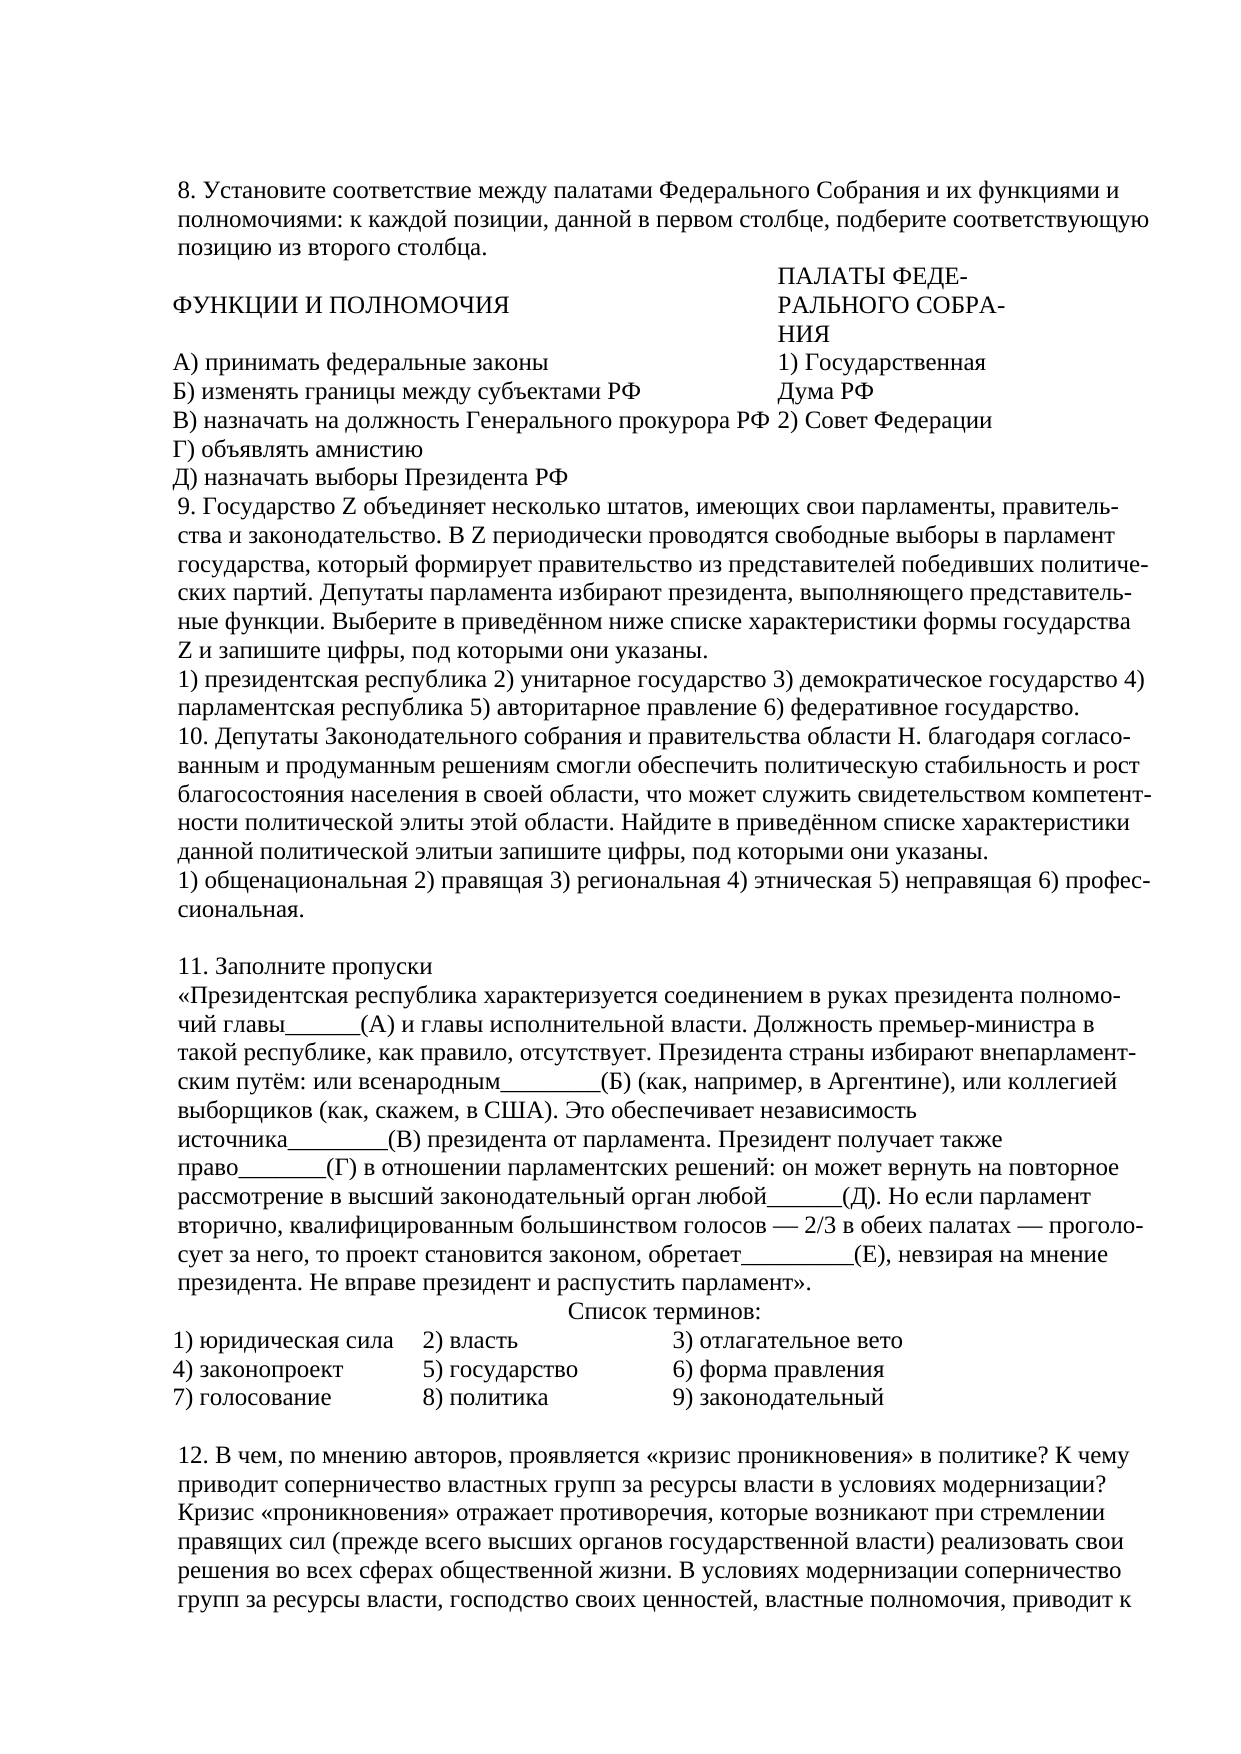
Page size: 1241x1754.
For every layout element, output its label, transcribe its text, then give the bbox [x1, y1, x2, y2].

table_header ПАЛАТЫ ФЕДЕРАЛЬНОГО СОБРАНИЯ [778, 261, 1026, 347]
table_cell 6) форма правления [672, 1354, 922, 1382]
text 8. Установите соответствие между палатами Федерального Собрания и их функциями и полномочиями: к каждой позиции, данной в первом столбце, подберите соответствующую позицию из второго столбца. [177, 175, 1152, 261]
table_cell 1) Государственная Дума РФ 2) Совет Федерации [778, 348, 1026, 491]
text 11. Заполните пропуски [177, 951, 1152, 980]
table_cell 7) голосование [172, 1383, 422, 1411]
text 1) общенациональная 2) правящая 3) региональная 4) этническая 5) неправящая 6) профессиональная. [177, 865, 1152, 922]
text «Президентская республика характеризуется соединением в руках президента полномочий главы______(А) и главы исполнительной власти. Должность премьер-министра в такой республике, как правило, отсутствует. Президента страны избирают внепарламентским путём: или всенародным________(Б) (как, например, в Аргентине), или коллегией выборщиков (как, скажем, в США). Это обеспечивает независимость источника________(В) президента от парламента. Президент получает также право_______(Г) в отношении парламентских решений: он может вернуть на повторное рассмотрение в высший законодательный орган любой______(Д). Но если парламент вторично, квалифицированным большинством голосов — 2/3 в обеих палатах — проголосует за него, то проект становится законом, обретает_________(Е), невзирая на мнение президента. Не вправе президент и распустить парламент». [177, 980, 1152, 1296]
table_cell 4) законопроект [172, 1354, 422, 1382]
table_header 3) отлагательное вето [672, 1325, 922, 1354]
text 10. Депутаты Законодательного собрания и правительства области Н. благодаря согласованным и продуманным решениям смогли обеспечить политическую стабильность и рост благосостояния населения в своей области, что может служить свидетельством компетентности политической элиты этой области. Найдите в приведённом списке характеристики данной политической элитыи запишите цифры, под которыми они указаны. [177, 721, 1152, 865]
table_cell A) принимать федеральные законы Б) изменять границы между субъектами РФ B) назначать на должность Генерального прокурора РФ Г) объявлять амнистию Д) назначать выборы Президента РФ [172, 348, 777, 491]
text 1) президентская республика 2) унитарное государство 3) демократическое государство 4) парламентская республика 5) авторитарное правление 6) федеративное государство. [177, 664, 1152, 721]
table_header ФУНКЦИИ И ПОЛНОМОЧИЯ [172, 261, 777, 347]
table_cell 8) политика [422, 1383, 672, 1411]
text 12. В чем, по мнению авторов, проявляется «кризис проникновения» в политике? К чему приводит соперничество властных групп за ресурсы власти в условиях модернизации? [177, 1440, 1152, 1497]
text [177, 1497, 1152, 1612]
table_cell 9) законодательный [672, 1383, 922, 1411]
table_cell 5) государство [422, 1354, 672, 1382]
text 9. Государство Z объединяет несколько штатов, имеющих свои парламенты, правительства и законодательство. В Z периодически проводятся свободные выборы в парламент государства, который формирует правительство из представителей победивших политических партий. Депутаты парламента избирают президента, выполняющего представительные функции. Выберите в приведённом ниже списке характеристики формы государства Z и запишите цифры, под которыми они указаны. [177, 491, 1152, 664]
table_header 2) власть [422, 1325, 672, 1354]
table_header 1) юридическая сила [172, 1325, 422, 1354]
text Список терминов: [177, 1296, 1152, 1325]
